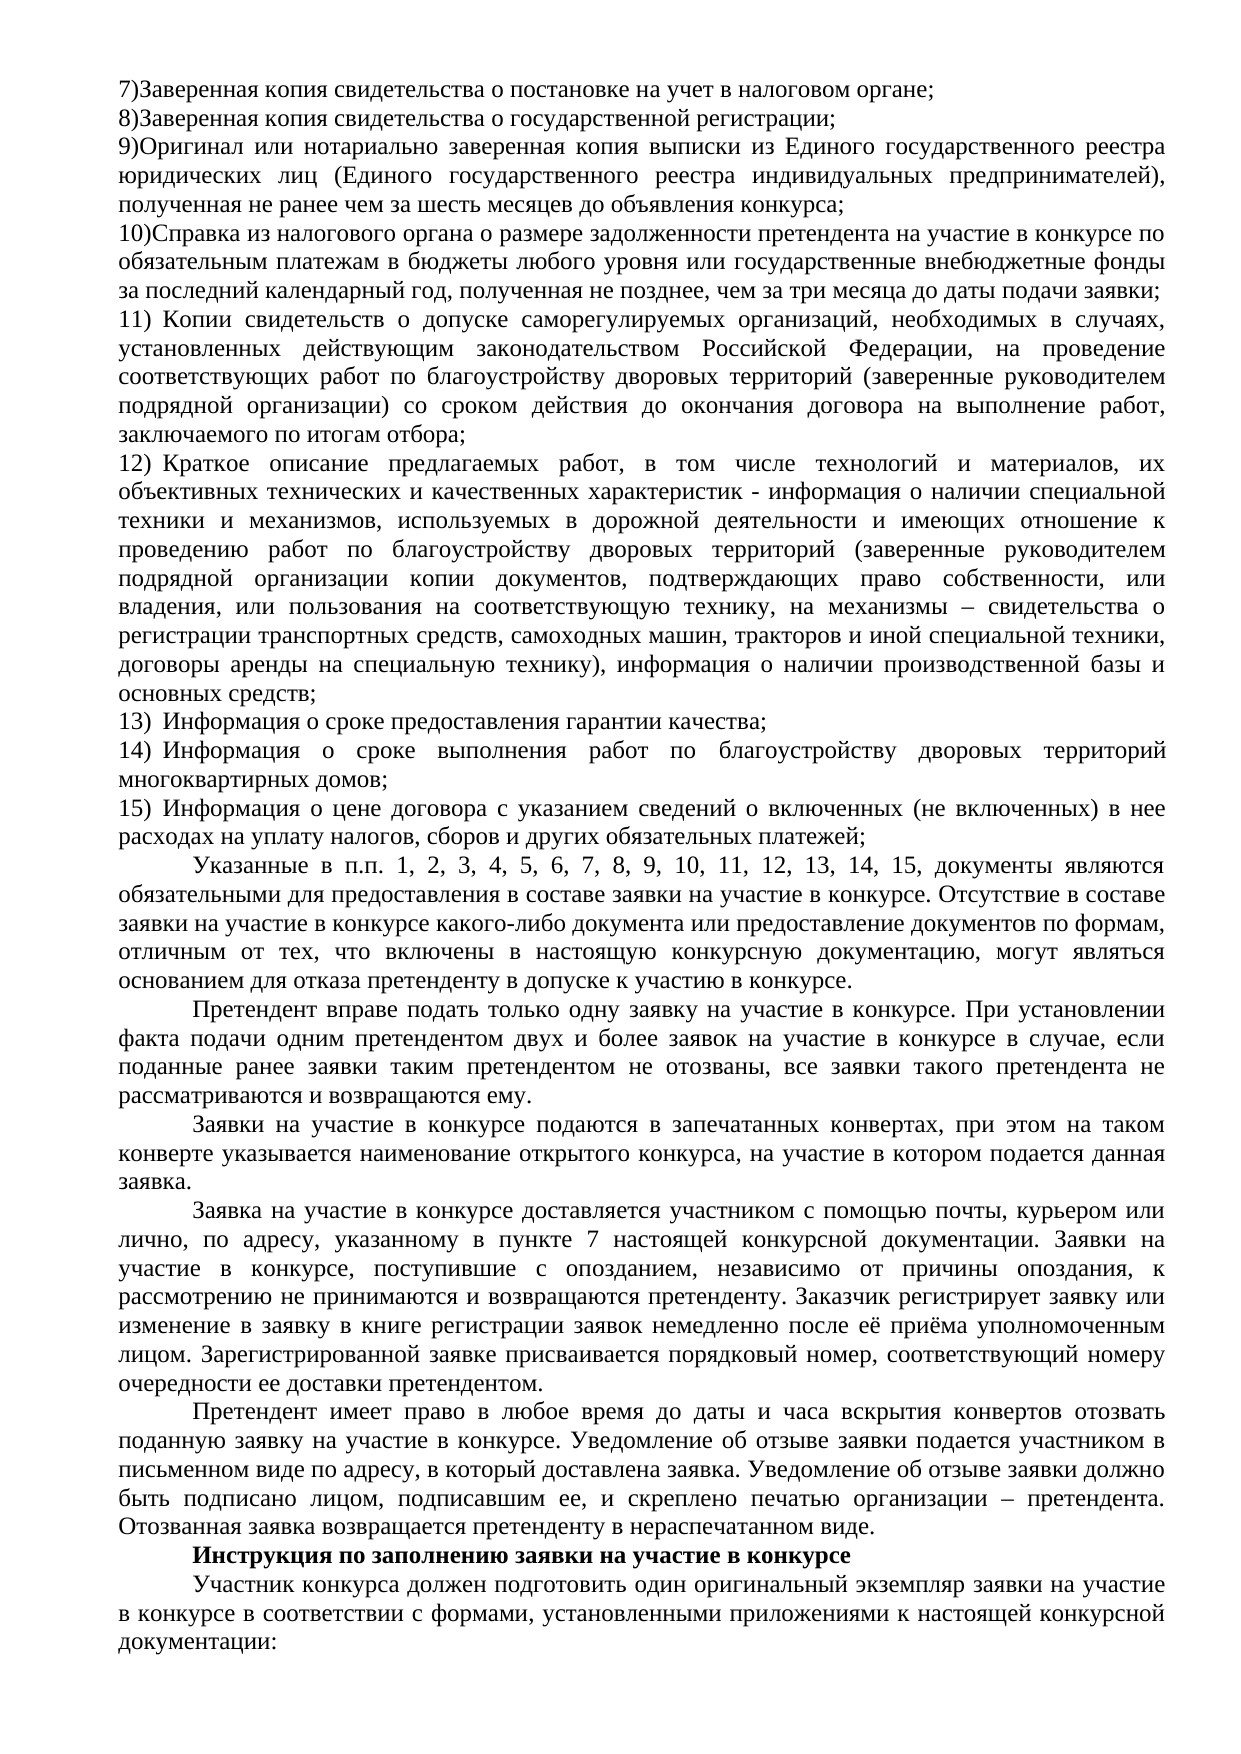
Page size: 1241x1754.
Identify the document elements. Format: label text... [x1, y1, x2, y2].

list Заявки на участие в конкурсе подаются в запечатанных конвертах, при этом на таком конверте указывается наименование открытого конкурса, на участие в котором подается данная заявка. [118, 1109, 1167, 1195]
list Информация о сроке выполнения работ по благоустройству дворовых территорий многоквартирных домов; [118, 735, 1167, 793]
list Информация о цене договора с указанием сведений о включенных (не включенных) в нее расходах на уплату налогов, сборов и других обязательных платежей; [118, 793, 1167, 850]
list Краткое описание предлагаемых работ, в том числе технологий и материалов, их объективных технических и качественных характеристик - информация о наличии специальной техники и механизмов, используемых в дорожной деятельности и имеющих отношение к проведению работ по благоустройству дворовых территорий (заверенные руководителем подрядной организации копии документов, подтверждающих право собственности, или владения, или пользования на соответствующую технику, на механизмы – свидетельства о регистрации транспортных средств, самоходных машин, тракторов и иной специальной техники, договоры аренды на специальную технику), информация о наличии производственной базы и основных средств; [118, 448, 1167, 706]
list Заверенная копия свидетельства о государственной регистрации; [118, 103, 1167, 131]
list Инструкция по заполнению заявки на участие в конкурсе [192, 1540, 1167, 1569]
list Претендент имеет право в любое время до даты и часа вскрытия конвертов отозвать поданную заявку на участие в конкурсе. Уведомление об отзыве заявки подается участником в письменном виде по адресу, в который доставлена заявка. Уведомление об отзыве заявки должно быть подписано лицом, подписавшим ее, и скреплено печатью организации – претендента. Отозванная заявка возвращается претенденту в нераспечатанном виде. [118, 1396, 1167, 1540]
list Справка из налогового органа о размере задолженности претендента на участие в конкурсе по обязательным платежам в бюджеты любого уровня или государственные внебюджетные фонды за последний календарный год, полученная не позднее, чем за три месяца до даты подачи заявки; [118, 218, 1167, 304]
list Заверенная копия свидетельства о постановке на учет в налоговом органе; [118, 74, 1167, 103]
list Информация о сроке предоставления гарантии качества; [118, 706, 1167, 735]
list Заявка на участие в конкурсе доставляется участником с помощью почты, курьером или лично, по адресу, указанному в пункте 7 настоящей конкурсной документации. Заявки на участие в конкурсе, поступившие с опозданием, независимо от причины опоздания, к рассмотрению не принимаются и возвращаются претенденту. Заказчик регистрирует заявку или изменение в заявку в книге регистрации заявок немедленно после её приёма уполномоченным лицом. Зарегистрированной заявке присваивается порядковый номер, соответствующий номеру очередности ее доставки претендентом. [118, 1195, 1167, 1396]
list Оригинал или нотариально заверенная копия выписки из Единого государственного реестра юридических лиц (Единого государственного реестра индивидуальных предпринимателей), полученная не ранее чем за шесть месяцев до объявления конкурса; [118, 131, 1167, 218]
list Участник конкурса должен подготовить один оригинальный экземпляр заявки на участие в конкурсе в соответствии с формами, установленными приложениями к настоящей конкурсной документации: [118, 1569, 1167, 1655]
list Указанные в п.п. 1, 2, 3, 4, 5, 6, 7, 8, 9, 10, 11, 12, 13, 14, 15, документы являются обязательными для предоставления в составе заявки на участие в конкурсе. Отсутствие в составе заявки на участие в конкурсе какого-либо документа или предоставление документов по формам, отличным от тех, что включены в настоящую конкурсную документацию, могут являться основанием для отказа претенденту в допуске к участию в конкурсе. [118, 850, 1167, 994]
list Претендент вправе подать только одну заявку на участие в конкурсе. При установлении факта подачи одним претендентом двух и более заявок на участие в конкурсе в случае, если поданные ранее заявки таким претендентом не отозваны, все заявки такого претендента не рассматриваются и возвращаются ему. [118, 994, 1167, 1109]
list Копии свидетельств о допуске саморегулируемых организаций, необходимых в случаях, установленных действующим законодательством Российской Федерации, на проведение соответствующих работ по благоустройству дворовых территорий (заверенные руководителем подрядной организации) со сроком действия до окончания договора на выполнение работ, заключаемого по итогам отбора; [118, 304, 1167, 448]
